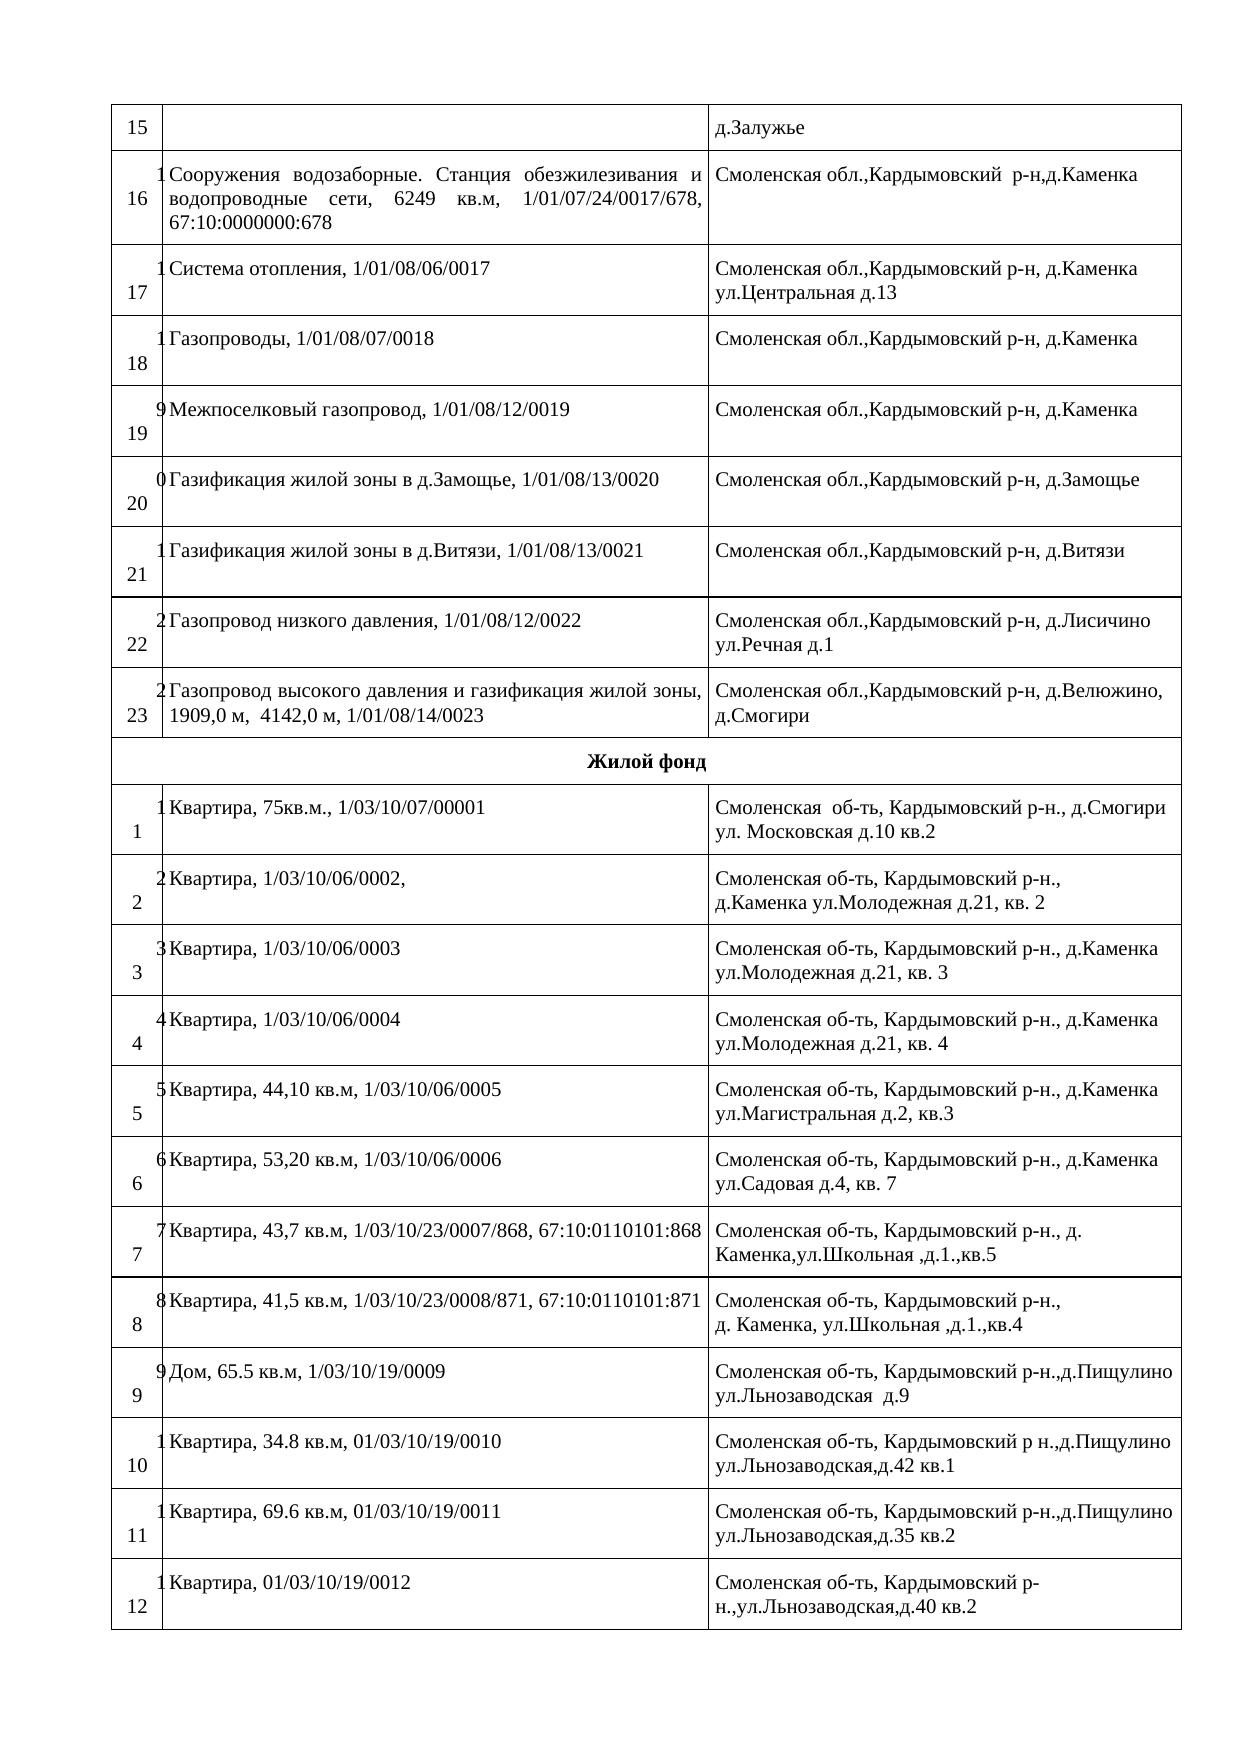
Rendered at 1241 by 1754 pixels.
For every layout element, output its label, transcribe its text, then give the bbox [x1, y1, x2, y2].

table_cell Газопроводы, 1/01/08/07/0018 [163, 316, 708, 385]
table_cell Смоленская об-ть, Кардымовский р-н., д.Каменка ул.Молодежная д.21, кв. 2 [709, 855, 1181, 924]
table_cell Квартира, 75кв.м., 1/03/10/07/00001 [163, 785, 708, 854]
table_cell 117 [112, 245, 162, 315]
table_cell Смоленская обл.,Кардымовский р-н, д.Замощье [709, 457, 1181, 526]
table_cell Смоленская обл.,Кардымовский р-н, д.Витязи [709, 527, 1181, 596]
table_cell 115 [112, 105, 162, 150]
table_cell Квартира, 41,5 кв.м, 1/03/10/23/0008/871, 67:10:0110101:871 [163, 1278, 708, 1347]
table_cell 66 [112, 1137, 162, 1206]
table_cell Квартира, 53,20 кв.м, 1/03/10/06/0006 [163, 1137, 708, 1206]
table_cell Квартира, 01/03/10/19/0012 [163, 1559, 708, 1628]
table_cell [163, 105, 708, 150]
table_cell Газификация жилой зоны в д.Витязи, 1/01/08/13/0021 [163, 527, 708, 596]
table_cell 99 [112, 1348, 162, 1417]
table_cell 222 [112, 598, 162, 667]
table_cell Смоленская об-ть, Кардымовский р-н., д.Каменка ул.Магистральная д.2, кв.3 [709, 1066, 1181, 1136]
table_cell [709, 105, 1181, 150]
table_cell Смоленская об-ть, Кардымовский р-н., д.Каменка ул.Молодежная д.21, кв. 4 [709, 996, 1181, 1065]
table_cell Межпоселковый газопровод, 1/01/08/12/0019 [163, 386, 708, 456]
table_cell Смоленская обл.,Кардымовский р-н, д.Каменка [709, 386, 1181, 456]
table_cell 77 [112, 1207, 162, 1276]
table_cell 55 [112, 1066, 162, 1136]
table_cell Смоленская обл.,Кардымовский р-н, д.Велюжино, д.Смогири [709, 668, 1181, 737]
table_cell Смоленская обл.,Кардымовский р-н, д.Каменка ул.Центральная д.13 [709, 245, 1181, 315]
table_cell Квартира, 69.6 кв.м, 01/03/10/19/0011 [163, 1489, 708, 1558]
table_cell Смоленская об-ть, Кардымовский р-н.,д.Пищулино ул.Льнозаводская,д.35 кв.2 [709, 1489, 1181, 1558]
table_cell Квартира, 1/03/10/06/0002, [163, 855, 708, 924]
table_cell Дом, 65.5 кв.м, 1/03/10/19/0009 [163, 1348, 708, 1417]
table_cell 121 [112, 527, 162, 596]
table_cell Смоленская об-ть, Кардымовский р-н., д.Каменка ул.Садовая д.4, кв. 7 [709, 1137, 1181, 1206]
table_cell 22 [112, 855, 162, 924]
table_cell Смоленская об-ть, Кардымовский р н.,д.Пищулино ул.Льнозаводская,д.42 кв.1 [709, 1418, 1181, 1488]
table_cell 11 [112, 785, 162, 854]
table_cell Смоленская об-ть, Кардымовский р-н., д.Каменка ул.Молодежная д.21, кв. 3 [709, 925, 1181, 995]
table_cell Квартира, 44,10 кв.м, 1/03/10/06/0005 [163, 1066, 708, 1136]
table_cell Сооружения водозаборные. Станция обезжилезивания и водопроводные сети, 6249 кв.м, 1/01/07/24/0017/678, 67:10:0000000:678 [163, 151, 708, 244]
table_cell Квартира, 43,7 кв.м, 1/03/10/23/0007/868, 67:10:0110101:868 [163, 1207, 708, 1276]
table_cell Смоленская об-ть, Кардымовский р-н., д. Каменка, ул.Школьная ,д.1.,кв.4 [709, 1278, 1181, 1347]
table_cell Газопровод низкого давления, 1/01/08/12/0022 [163, 598, 708, 667]
table_cell Квартира, 1/03/10/06/0003 [163, 925, 708, 995]
table_cell Смоленская об-ть, Кардымовский р-н., д.Смогири ул. Московская д.10 кв.2 [709, 785, 1181, 854]
table_cell 88 [112, 1278, 162, 1347]
table_cell Смоленская об-ть, Кардымовский р-н., д. Каменка,ул.Школьная ,д.1.,кв.5 [709, 1207, 1181, 1276]
table_cell 020 [112, 457, 162, 526]
table_cell Смоленская обл.,Кардымовский р-н,д.Каменка [709, 151, 1181, 244]
table_cell Смоленская обл.,Кардымовский р-н, д.Лисичино ул.Речная д.1 [709, 598, 1181, 667]
table_cell 33 [112, 925, 162, 995]
table_cell Смоленская об-ть, Кардымовский р-н.,ул.Льнозаводская,д.40 кв.2 [709, 1559, 1181, 1628]
table_cell Газопровод высокого давления и газификация жилой зоны, 1909,0 м, 4142,0 м, 1/01/08/14/0023 [163, 668, 708, 737]
table_cell 116 [112, 151, 162, 244]
table_cell 919 [112, 386, 162, 456]
table_cell Жилой фонд [112, 738, 1181, 783]
table_cell Смоленская обл.,Кардымовский р-н, д.Каменка [709, 316, 1181, 385]
table_cell Смоленская об-ть, Кардымовский р-н.,д.Пищулино ул.Льнозаводская д.9 [709, 1348, 1181, 1417]
table_cell Система отопления, 1/01/08/06/0017 [163, 245, 708, 315]
table_cell 111 [112, 1489, 162, 1558]
table_cell 44 [112, 996, 162, 1065]
table_cell 110 [112, 1418, 162, 1488]
table_cell 112 [112, 1559, 162, 1628]
table_cell 118 [112, 316, 162, 385]
table_cell Квартира, 1/03/10/06/0004 [163, 996, 708, 1065]
table_cell Газификация жилой зоны в д.Замощье, 1/01/08/13/0020 [163, 457, 708, 526]
table_cell 223 [112, 668, 162, 737]
table_cell Квартира, 34.8 кв.м, 01/03/10/19/0010 [163, 1418, 708, 1488]
